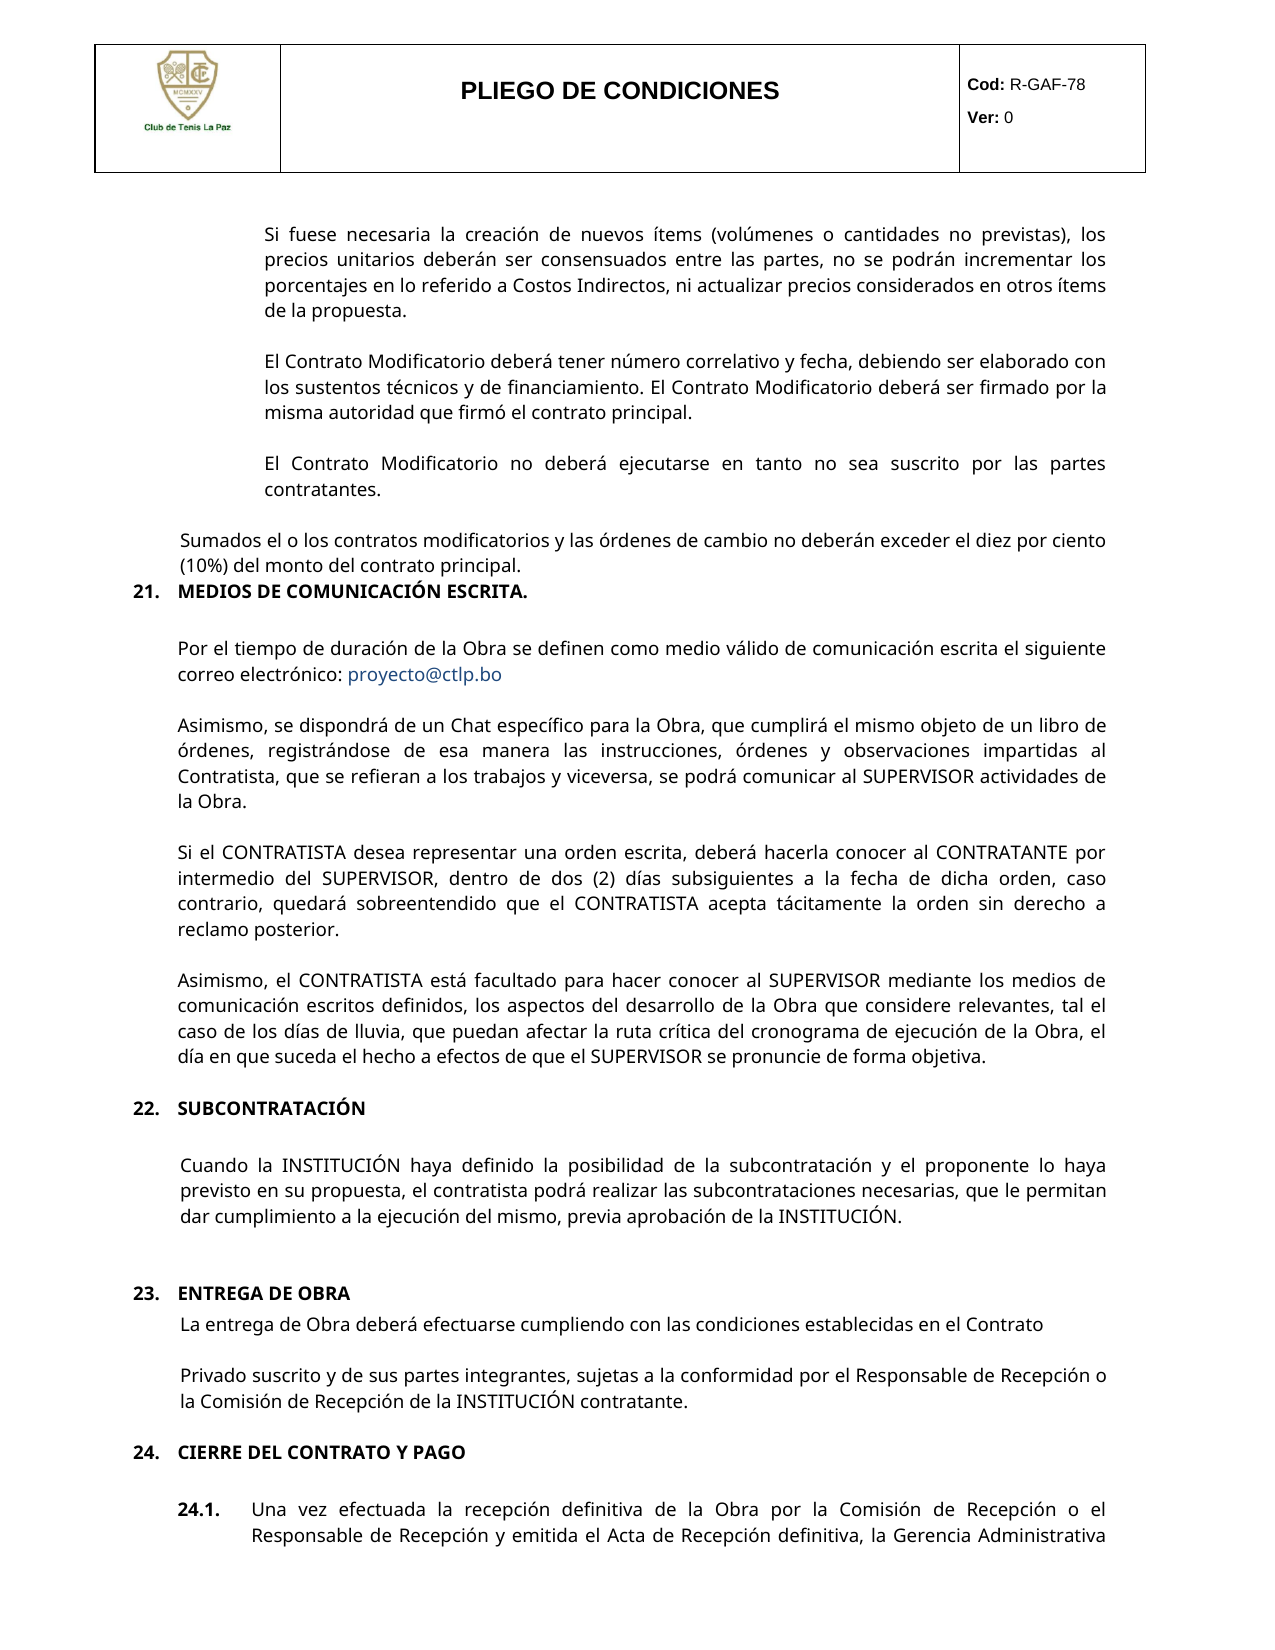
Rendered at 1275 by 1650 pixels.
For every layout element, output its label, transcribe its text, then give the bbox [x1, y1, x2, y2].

text La entrega de Obra deberá efectuarse cumpliendo con las condiciones establecidas en el Contrato [180, 1312, 1107, 1337]
list El Contrato Modificatorio deberá tener número correlativo y fecha, debiendo ser elaborado con los sustentos técnicos y de financiamiento. El Contrato Modificatorio deberá ser firmado por la misma autoridad que firmó el contrato principal. [264, 348, 1107, 425]
text Por el tiempo de duración de la Obra se definen como medio válido de comunicación escrita el siguiente correo electrónico: proyecto@ctlp.bo [177, 636, 1107, 687]
text Sumados el o los contratos modificatorios y las órdenes de cambio no deberán exceder el diez por ciento (10%) del monto del contrato principal. [180, 527, 1107, 578]
title Medios de Comunicación Escrita. [133, 578, 1107, 604]
text Si el CONTRATISTA desea representar una orden escrita, deberá hacerla conocer al CONTRATANTE por intermedio del SUPERVISOR, dentro de dos (2) días subsiguientes a la fecha de dicha orden, caso contrario, quedará sobreentendido que el CONTRATISTA acepta tácitamente la orden sin derecho a reclamo posterior. [177, 840, 1107, 942]
title CIERRE DEL CONTRATO Y PAGO [133, 1439, 1107, 1465]
title ENTREGA DE OBRA [133, 1280, 1107, 1305]
text Privado suscrito y de sus partes integrantes, sujetas a la conformidad por el Responsable de Recepción o la Comisión de Recepción de la INSTITUCIÓN contratante. [180, 1363, 1107, 1414]
list El Contrato Modificatorio no deberá ejecutarse en tanto no sea suscrito por las partes contratantes. [264, 451, 1107, 502]
picture [142, 45, 233, 136]
title SUBCONTRATACIÓN [133, 1095, 1107, 1120]
text Asimismo, se dispondrá de un Chat específico para la Obra, que cumplirá el mismo objeto de un libro de órdenes, registrándose de esa manera las instrucciones, órdenes y observaciones impartidas al Contratista, que se refieran a los trabajos y viceversa, se podrá comunicar al SUPERVISOR actividades de la Obra. [177, 712, 1107, 814]
text Cuando la INSTITUCIÓN haya definido la posibilidad de la subcontratación y el proponente lo haya previsto en su propuesta, el contratista podrá realizar las subcontrataciones necesarias, que le permitan dar cumplimiento a la ejecución del mismo, previa aprobación de la INSTITUCIÓN. [180, 1152, 1107, 1229]
text Asimismo, el CONTRATISTA está facultado para hacer conocer al SUPERVISOR mediante los medios de comunicación escritos definidos, los aspectos del desarrollo de la Obra que considere relevantes, tal el caso de los días de lluvia, que puedan afectar la ruta crítica del cronograma de ejecución de la Obra, el día en que suceda el hecho a efectos de que el SUPERVISOR se pronuncie de forma objetiva. [177, 967, 1107, 1069]
list Si fuese necesaria la creación de nuevos ítems (volúmenes o cantidades no previstas), los precios unitarios deberán ser consensuados entre las partes, no se podrán incrementar los porcentajes en lo referido a Costos Indirectos, ni actualizar precios considerados en otros ítems de la propuesta. [264, 221, 1107, 323]
